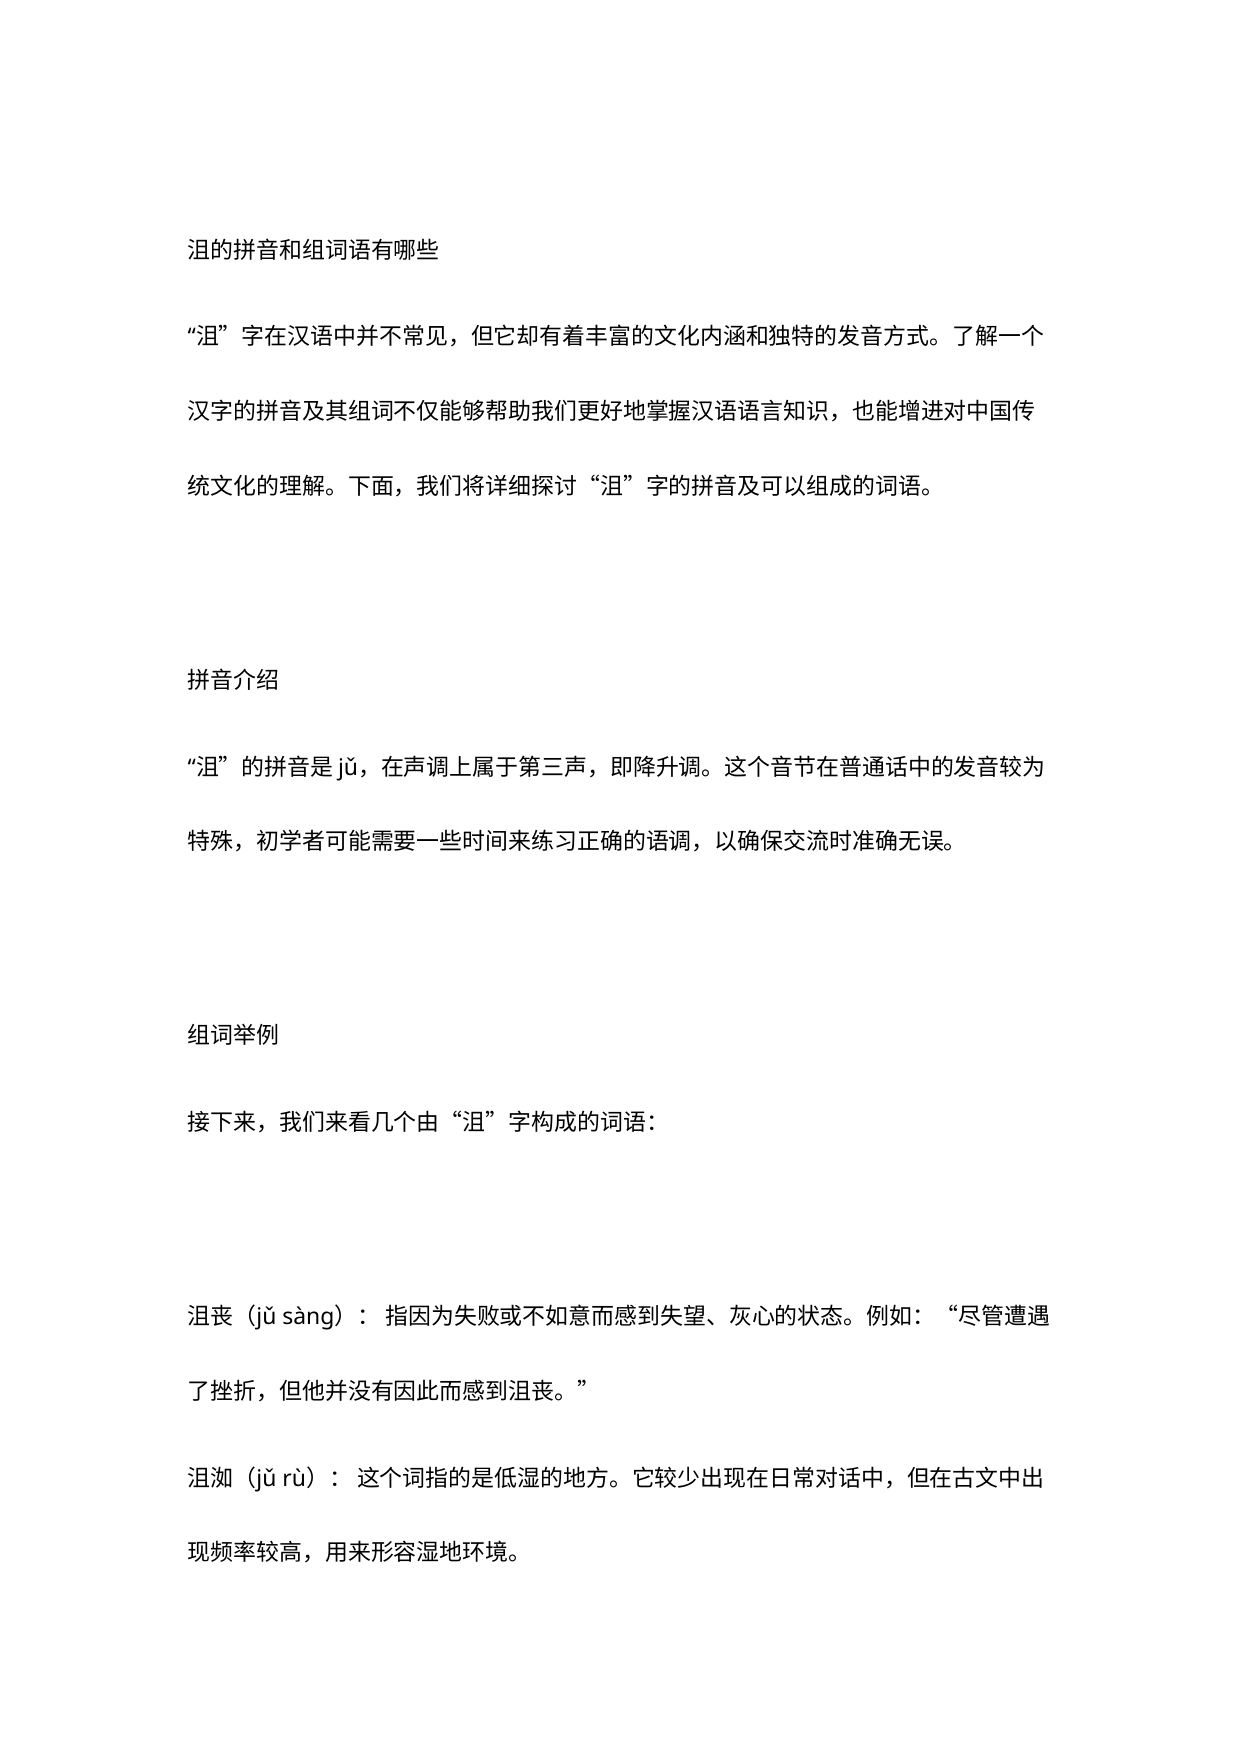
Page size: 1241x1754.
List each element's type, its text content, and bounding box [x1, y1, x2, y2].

text 组词举例 [187, 1002, 1053, 1067]
text 沮的拼音和组词语有哪些 [187, 216, 1053, 281]
text “沮”的拼音是jǔ，在声调上属于第三声，即降升调。这个音节在普通话中的发音较为特殊，初学者可能需要一些时间来练习正确的语调，以确保交流时准确无误。 [187, 733, 1053, 872]
text 拼音介绍 [187, 646, 1053, 711]
text 接下来，我们来看几个由“沮”字构成的词语： [187, 1088, 1053, 1153]
text 沮丧（jǔ sàng）： 指因为失败或不如意而感到失望、灰心的状态。例如：“尽管遭遇了挫折，但他并没有因此而感到沮丧。” [187, 1282, 1053, 1422]
text 沮洳（jǔ rù）： 这个词指的是低湿的地方。它较少出现在日常对话中，但在古文中出现频率较高，用来形容湿地环境。 [187, 1444, 1053, 1583]
text “沮”字在汉语中并不常见，但它却有着丰富的文化内涵和独特的发音方式。了解一个汉字的拼音及其组词不仅能够帮助我们更好地掌握汉语语言知识，也能增进对中国传统文化的理解。下面，我们将详细探讨“沮”字的拼音及可以组成的词语。 [187, 302, 1053, 517]
